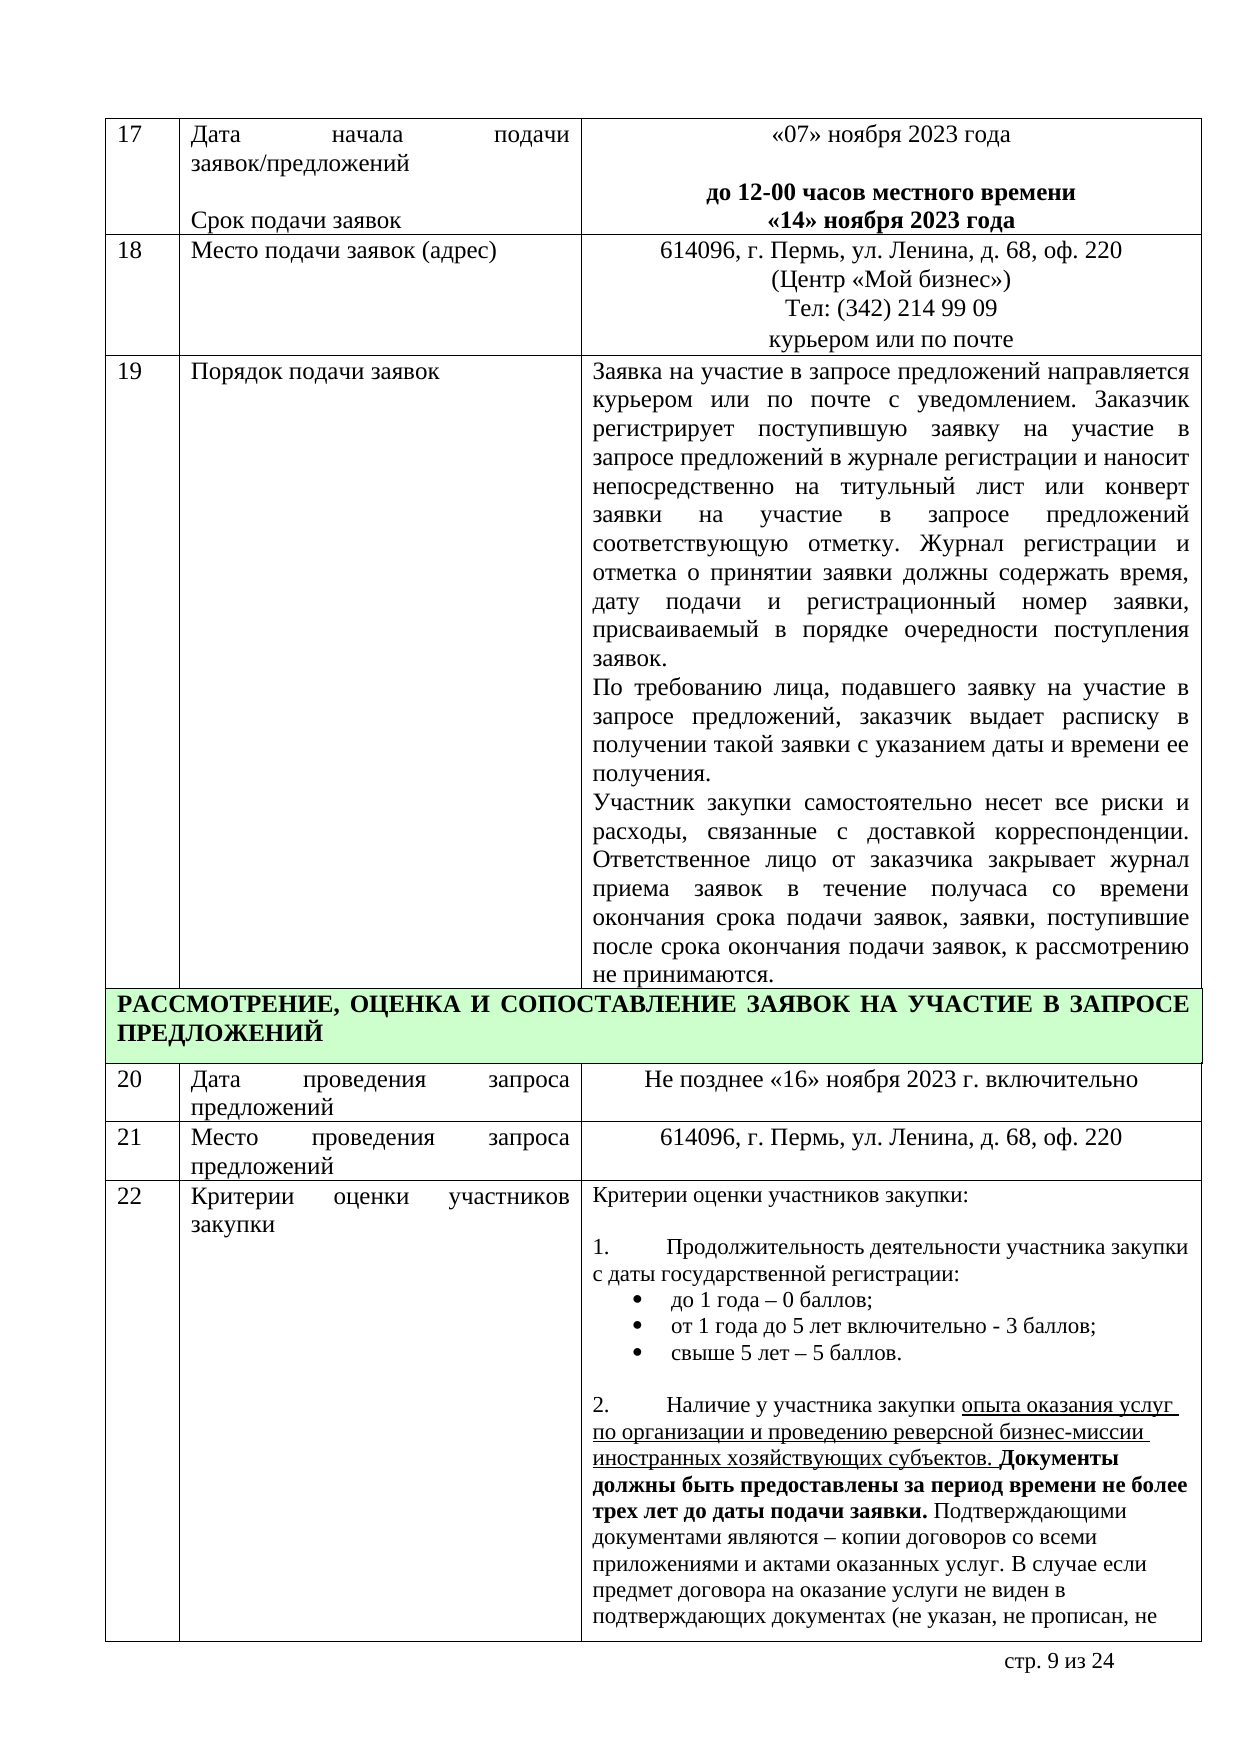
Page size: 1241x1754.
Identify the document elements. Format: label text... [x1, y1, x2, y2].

table_cell рассмотрение, оценка и сопоставление заявок на участие в ЗАПРОСЕ ПРЕДЛОЖЕНИЙ [106, 989, 1202, 1063]
table_cell 614096, г. Пермь, ул. Ленина, д. 68, оф. 220 [582, 1122, 1201, 1180]
table_cell Место подачи заявок (адрес) [180, 235, 581, 355]
table_cell Дата начала подачи заявок/предложений Срок подачи заявок [180, 119, 581, 234]
table_cell 21 [106, 1122, 179, 1180]
table_cell 20 [106, 1064, 179, 1121]
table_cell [582, 1181, 1201, 1641]
table_cell 18 [106, 235, 179, 355]
table_cell 19 [106, 356, 179, 988]
table_cell Не позднее «16» ноября 2023 г. включительно [582, 1064, 1201, 1121]
table_cell Место проведения запроса предложений [180, 1122, 581, 1180]
table_cell «07» ноября 2023 года до 12-00 часов местного времени «14» ноября 2023 года [582, 119, 1201, 234]
table_cell Дата проведения запроса предложений [180, 1064, 581, 1121]
table_cell Заявка на участие в запросе предложений направляется курьером или по почте с уведомлением. Заказчик регистрирует поступившую заявку на участие в запросе предложений в журнале регистрации и наносит непосредственно на титульный лист или конверт заявки на участие в запросе предложений соответствующую отметку. Журнал регистрации и отметка о принятии заявки должны содержать время, дату подачи и регистрационный номер заявки, присваиваемый в порядке очередности поступления заявок. По требованию лица, подавшего заявку на участие в запросе предложений, заказчик выдает расписку в получении такой заявки с указанием даты и времени ее получения. Участник закупки самостоятельно несет все риски и расходы, связанные с доставкой корреспонденции. Ответственное лицо от заказчика закрывает журнал приема заявок в течение получаса со времени окончания срока подачи заявок, заявки, поступившие после срока окончания подачи заявок, к рассмотрению не принимаются. [582, 356, 1201, 988]
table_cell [180, 1181, 581, 1641]
table_cell 614096, г. Пермь, ул. Ленина, д. 68, оф. 220 (Центр «Мой бизнес») Тел: (342) 214 99 09 курьером или по почте [582, 235, 1201, 355]
table_cell 22 [106, 1181, 179, 1641]
table_cell Порядок подачи заявок [180, 356, 581, 988]
table_cell 17 [106, 119, 179, 234]
